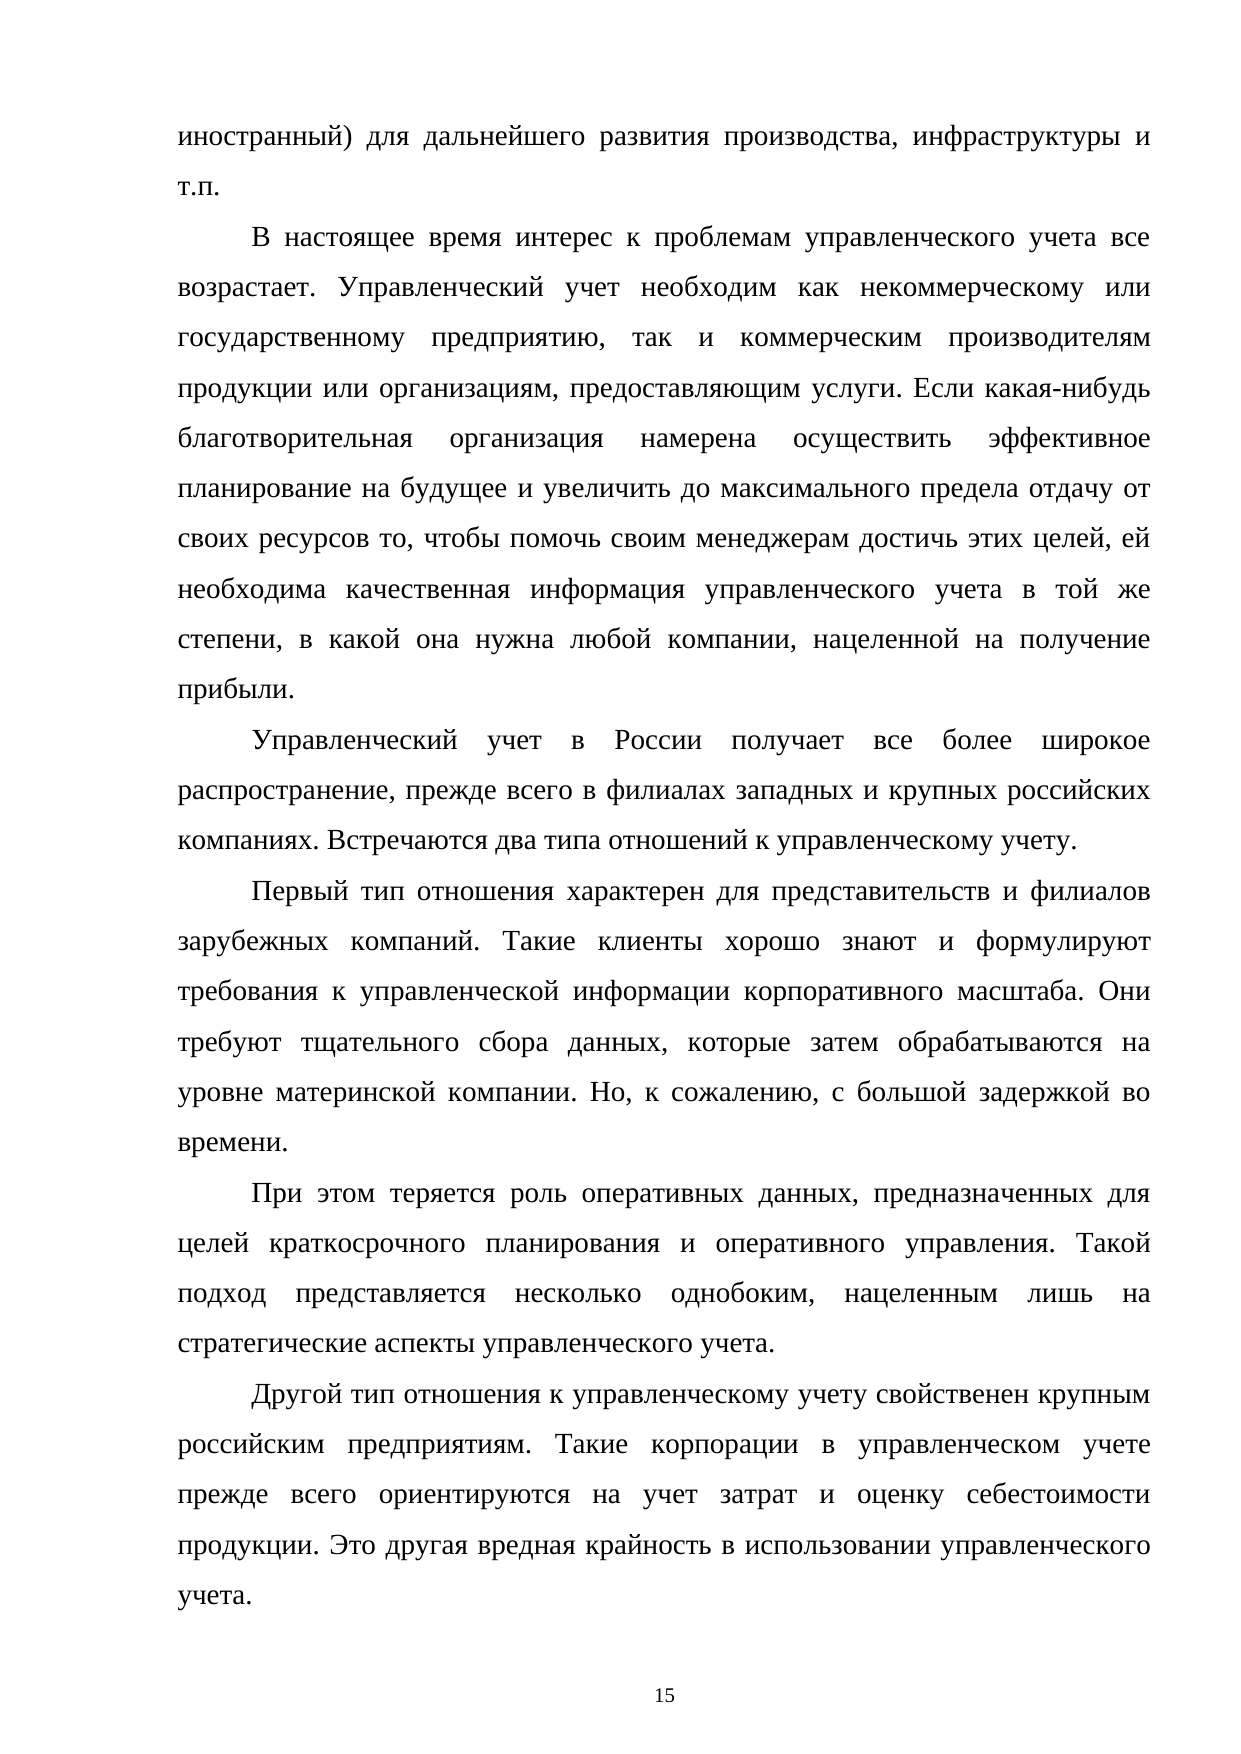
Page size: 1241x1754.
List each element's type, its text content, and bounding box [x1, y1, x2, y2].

text Другой тип отношения к управленческому учету свойственен крупным российским предприятиям. Такие корпорации в управленческом учете прежде всего ориентируются на учет затрат и оценку себестоимости продукции. Это другая вредная крайность в использовании управленческого учета. [177, 1376, 1152, 1611]
text В настоящее время интерес к проблемам управленческого учета все возрастает. Управленческий учет необходим как некоммерческому или государственному предприятию, так и коммерческим производителям продукции или организациям, предоставляющим услуги. Если какая-нибудь благотворительная организация намерена осуществить эффективное планирование на будущее и увеличить до максимального предела отдачу от своих ресурсов то, чтобы помочь своим менеджерам достичь этих целей, ей необходима качественная информация управленческого учета в той же степени, в какой она нужна любой компании, нацеленной на получение прибыли. [177, 219, 1152, 705]
text Управленческий учет в России получает все более широкое распространение, прежде всего в филиалах западных и крупных российских компаниях. Встречаются два типа отношений к управленческому учету. [177, 722, 1152, 856]
text Первый тип отношения характерен для представительств и филиалов зарубежных компаний. Такие клиенты хорошо знают и формулируют требования к управленческой информации корпоративного масштаба. Они требуют тщательного сбора данных, которые затем обрабатываются на уровне материнской компании. Но, к сожалению, с большой задержкой во времени. [177, 873, 1152, 1158]
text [177, 118, 1152, 202]
text При этом теряется роль оперативных данных, предназначенных для целей краткосрочного планирования и оперативного управления. Такой подход представляется несколько однобоким, нацеленным лишь на стратегические аспекты управленческого учета. [177, 1175, 1152, 1359]
